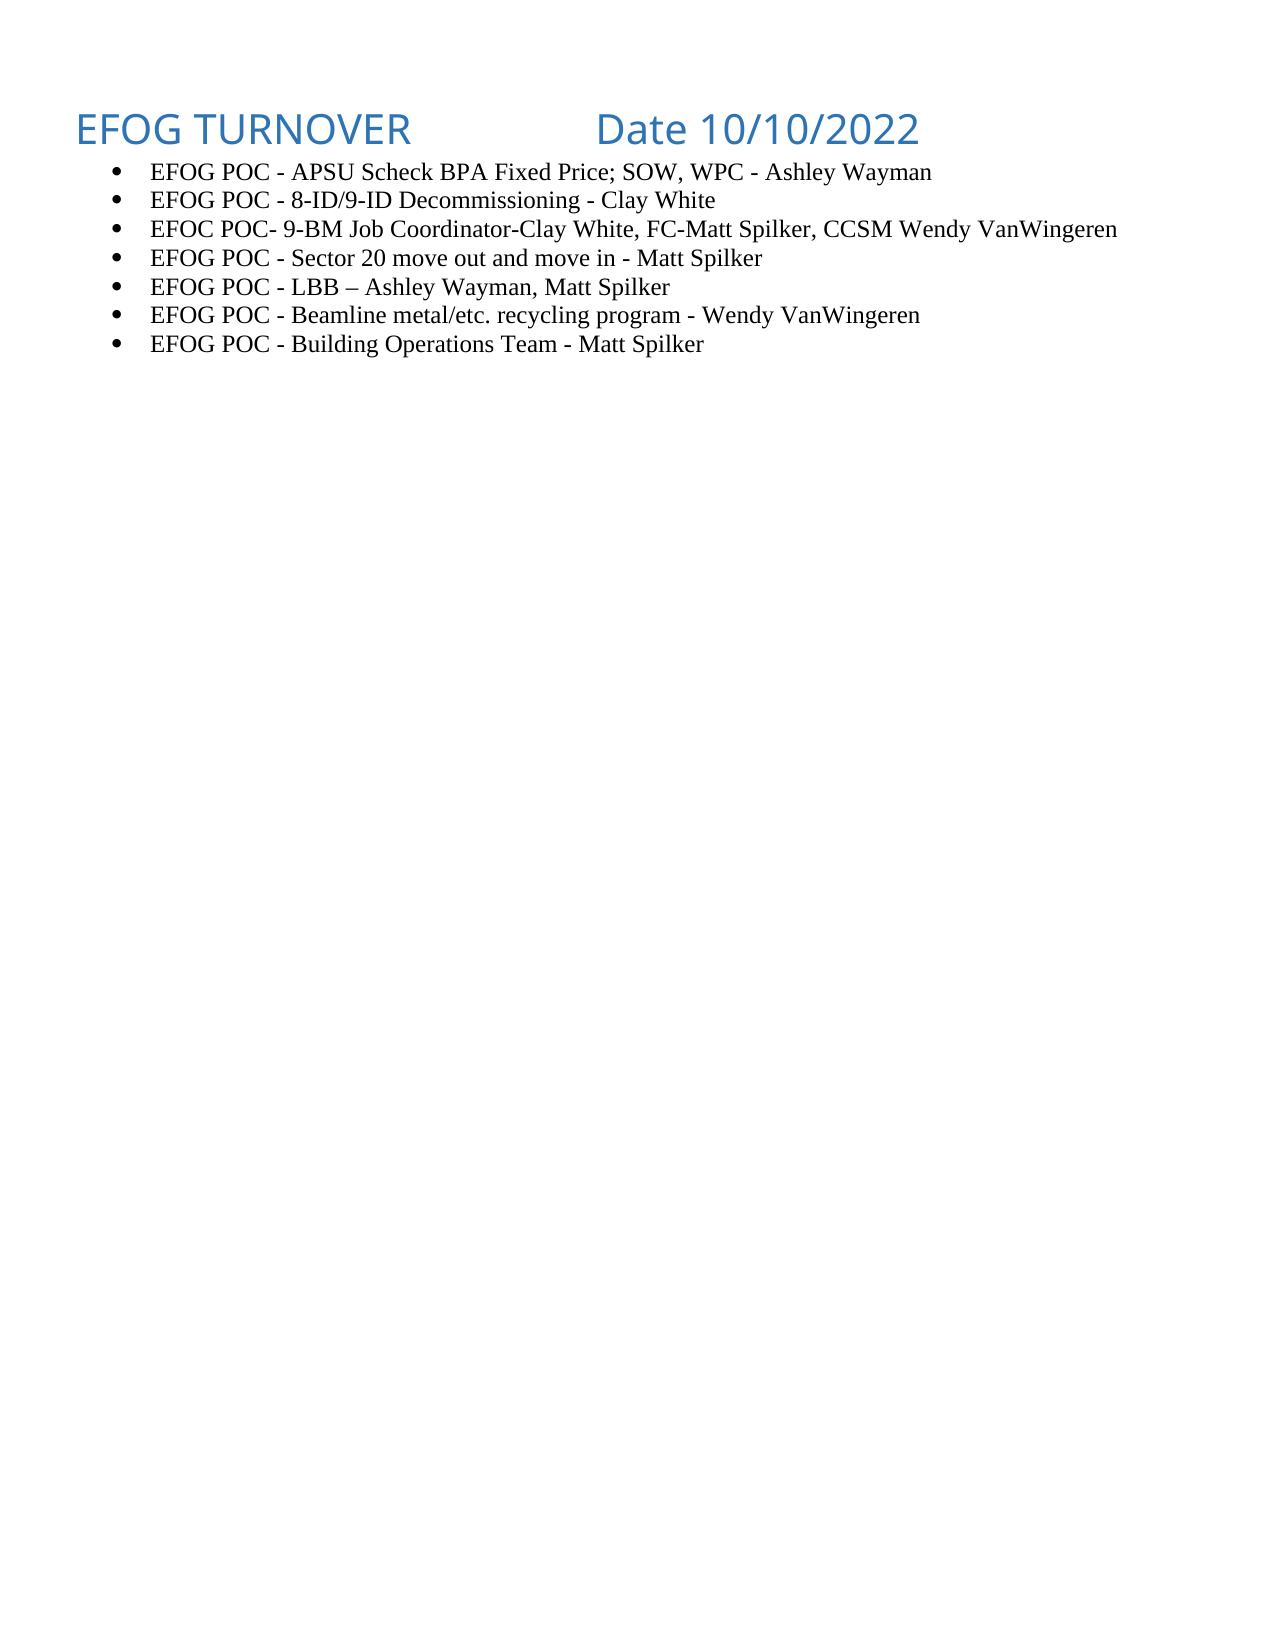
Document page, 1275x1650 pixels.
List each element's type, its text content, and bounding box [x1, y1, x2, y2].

list EFOG POC - APSU Scheck BPA Fixed Price; SOW, WPC - Ashley Wayman [112, 157, 1200, 186]
list EFOG POC - Beamline metal/etc. recycling program - Wendy VanWingeren [112, 301, 1200, 329]
list EFOG POC - 8-ID/9-ID Decommissioning - Clay White [112, 186, 1200, 214]
list EFOG POC - Sector 20 move out and move in - Matt Spilker [112, 243, 1200, 272]
list EFOG POC - Building Operations Team - Matt Spilker [112, 329, 1200, 358]
list EFOG POC - LBB – Ashley Wayman, Matt Spilker [112, 272, 1200, 301]
list EFOC POC- 9-BM Job Coordinator-Clay White, FC-Matt Spilker, CCSM Wendy VanWingeren [112, 214, 1200, 243]
